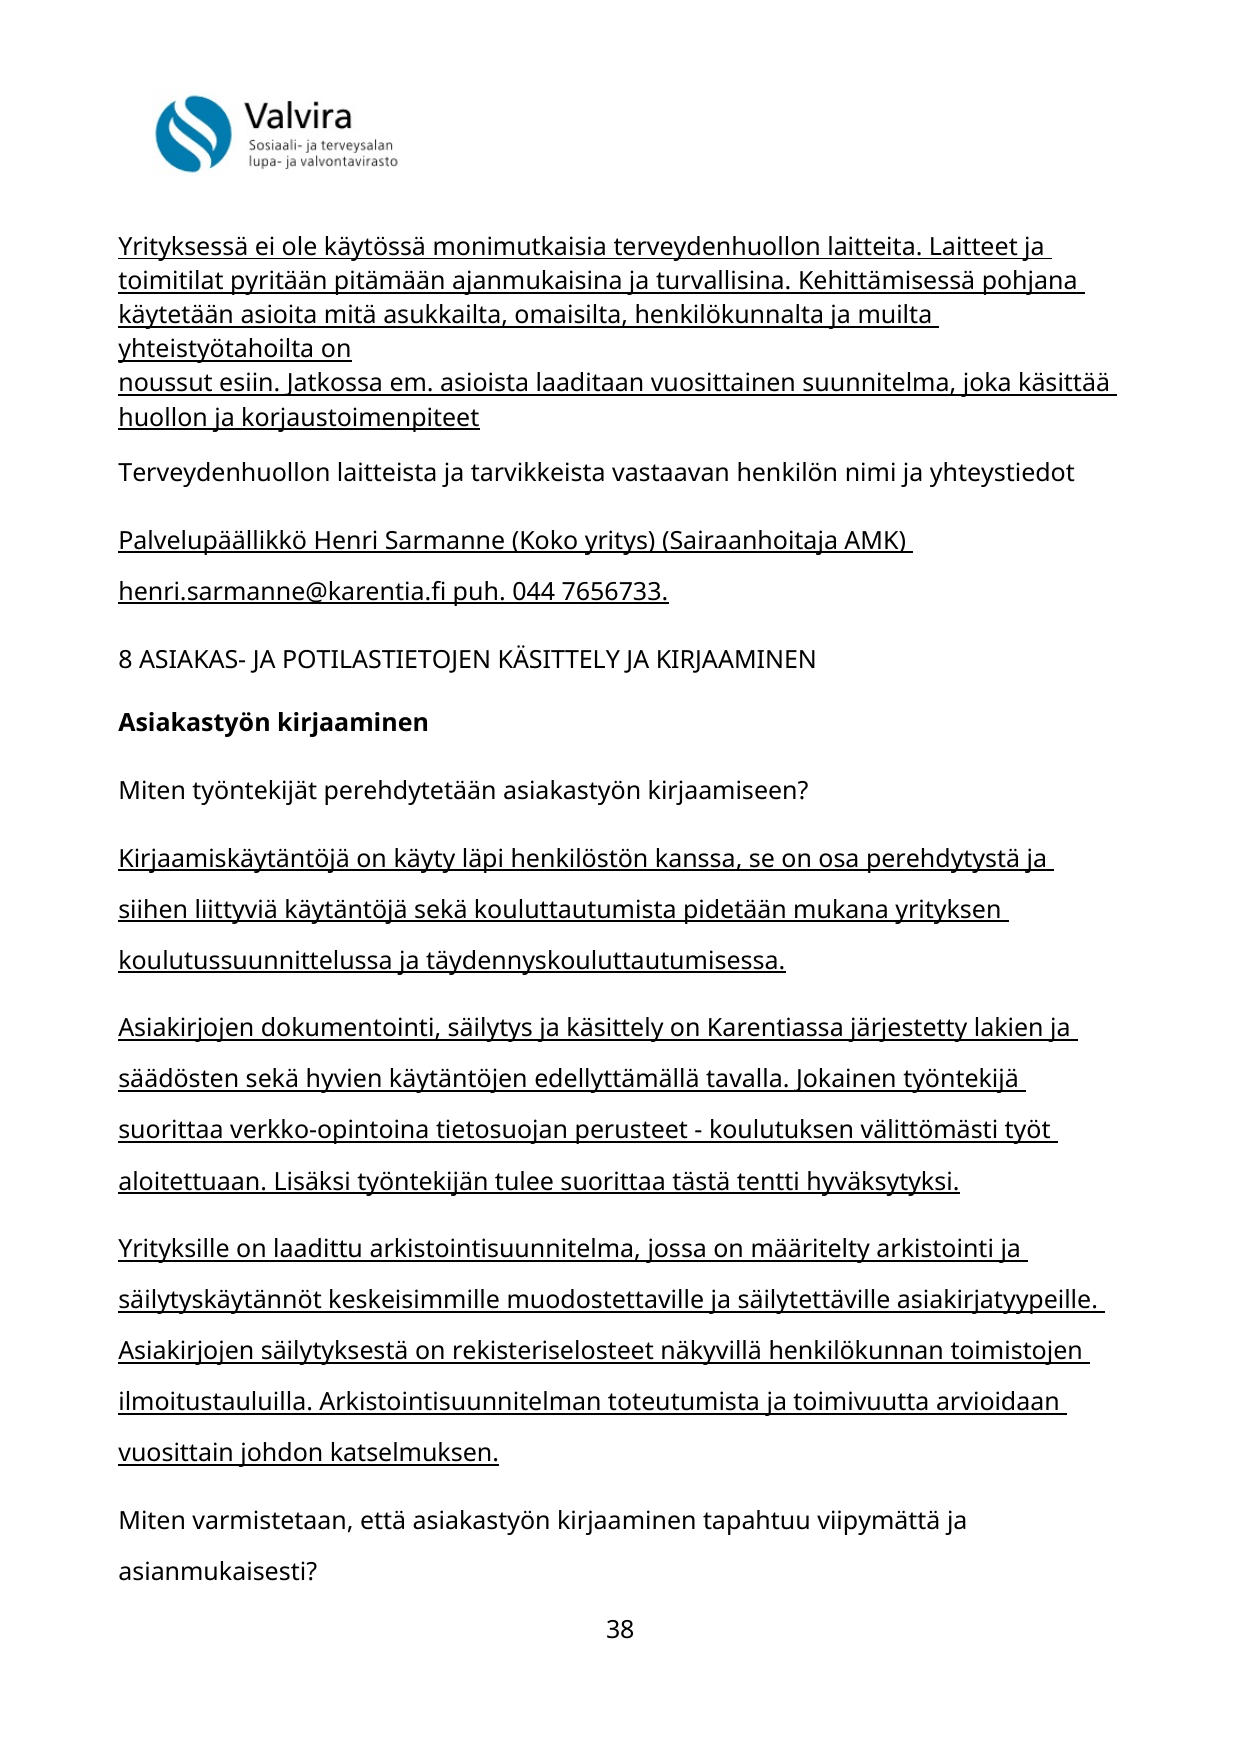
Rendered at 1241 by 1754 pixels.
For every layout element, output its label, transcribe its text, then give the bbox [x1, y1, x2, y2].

text Yrityksille on laadittu arkistointisuunnitelma, jossa on määritelty arkistointi ja säilytyskäytännöt keskeisimmille muodostettaville ja säilytettäville asiakirjatyypeille. Asiakirjojen säilytyksestä on rekisteriselosteet näkyvillä henkilökunnan toimistojen ilmoitustauluilla. Arkistointisuunnitelman toteutumista ja toimivuutta arvioidaan vuosittain johdon katselmuksen. [118, 1231, 1122, 1469]
subtitle 8 ASIAKAS- JA POTILASTIETOJEN KÄSITTELY JA KIRJAAMINEN [118, 641, 1122, 675]
text Miten varmistetaan, että asiakastyön kirjaaminen tapahtuu viipymättä ja asianmukaisesti? [118, 1503, 1122, 1588]
text Yrityksessä ei ole käytössä monimutkaisia terveydenhuollon laitteita. Laitteet ja toimitilat pyritään pitämään ajanmukaisina ja turvallisina. Kehittämisessä pohjana käytetään asioita mitä asukkailta, omaisilta, henkilökunnalta ja muilta yhteistyötahoilta on [118, 229, 1122, 365]
text Asiakirjojen dokumentointi, säilytys ja käsittely on Karentiassa järjestetty lakien ja säädösten sekä hyvien käytäntöjen edellyttämällä tavalla. Jokainen työntekijä suorittaa verkko-opintoina tietosuojan perusteet - koulutuksen välittömästi työt aloitettuaan. Lisäksi työntekijän tulee suorittaa tästä tentti hyväksytyksi. [118, 1010, 1122, 1197]
text noussut esiin. Jatkossa em. asioista laaditaan vuosittainen suunnitelma, joka käsittää huollon ja korjaustoimenpiteet [118, 365, 1122, 433]
text Asiakastyön kirjaaminen [118, 705, 1122, 739]
text Kirjaamiskäytäntöjä on käyty läpi henkilöstön kanssa, se on osa perehdytystä ja siihen liittyviä käytäntöjä sekä kouluttautumista pidetään mukana yrityksen koulutussuunnittelussa ja täydennyskouluttautumisessa. [118, 840, 1122, 976]
text Terveydenhuollon laitteista ja tarvikkeista vastaavan henkilön nimi ja yhteystiedot [118, 455, 1122, 489]
text Palvelupäällikkö Henri Sarmanne (Koko yritys) (Sairaanhoitaja AMK) henri.sarmanne@karentia.fi puh. 044 7656733. [118, 522, 1122, 608]
text Miten työntekijät perehdytetään asiakastyön kirjaamiseen? [118, 772, 1122, 807]
picture [118, 73, 435, 195]
